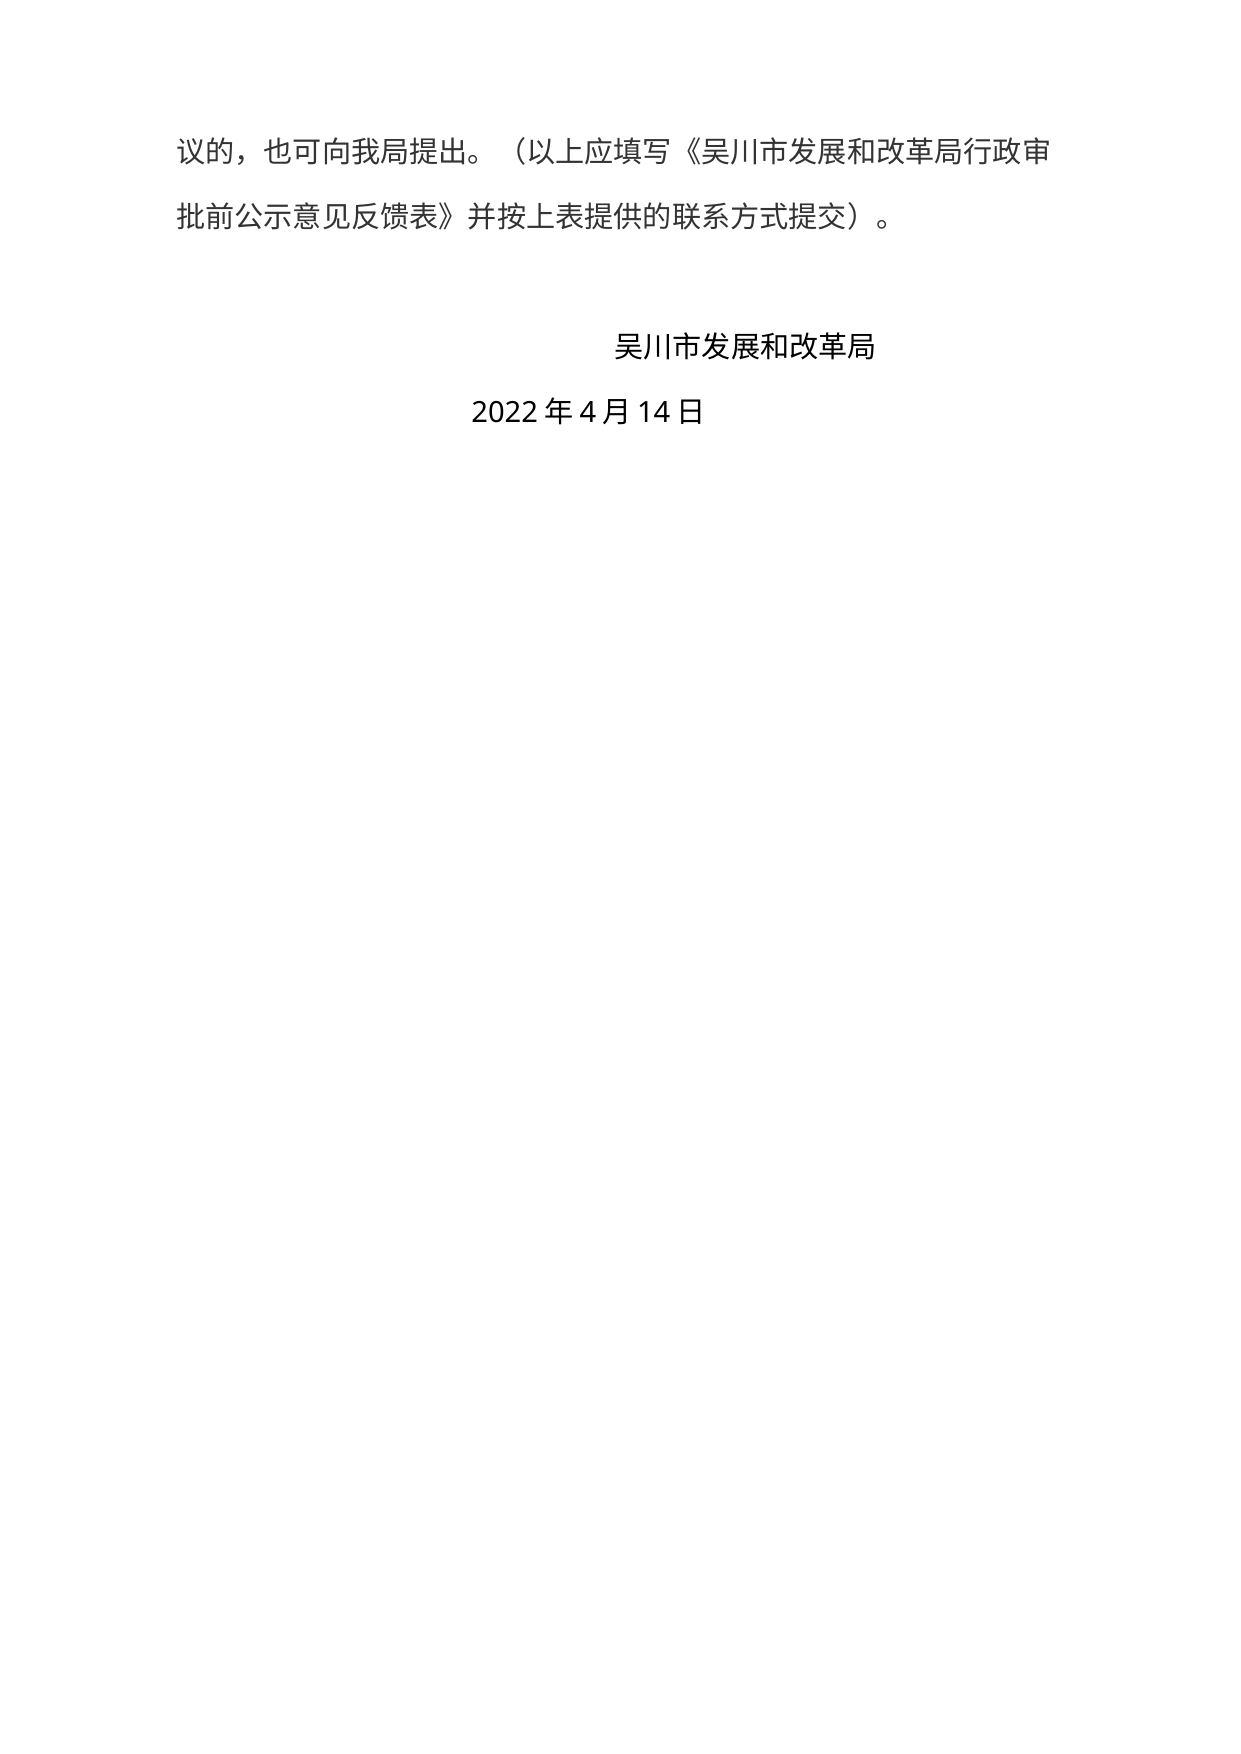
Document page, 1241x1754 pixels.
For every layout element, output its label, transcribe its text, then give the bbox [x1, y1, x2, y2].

text 吴川市发展和改革局 [176, 313, 1064, 378]
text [176, 118, 1064, 248]
text 2022年4月14日 [176, 378, 1064, 443]
